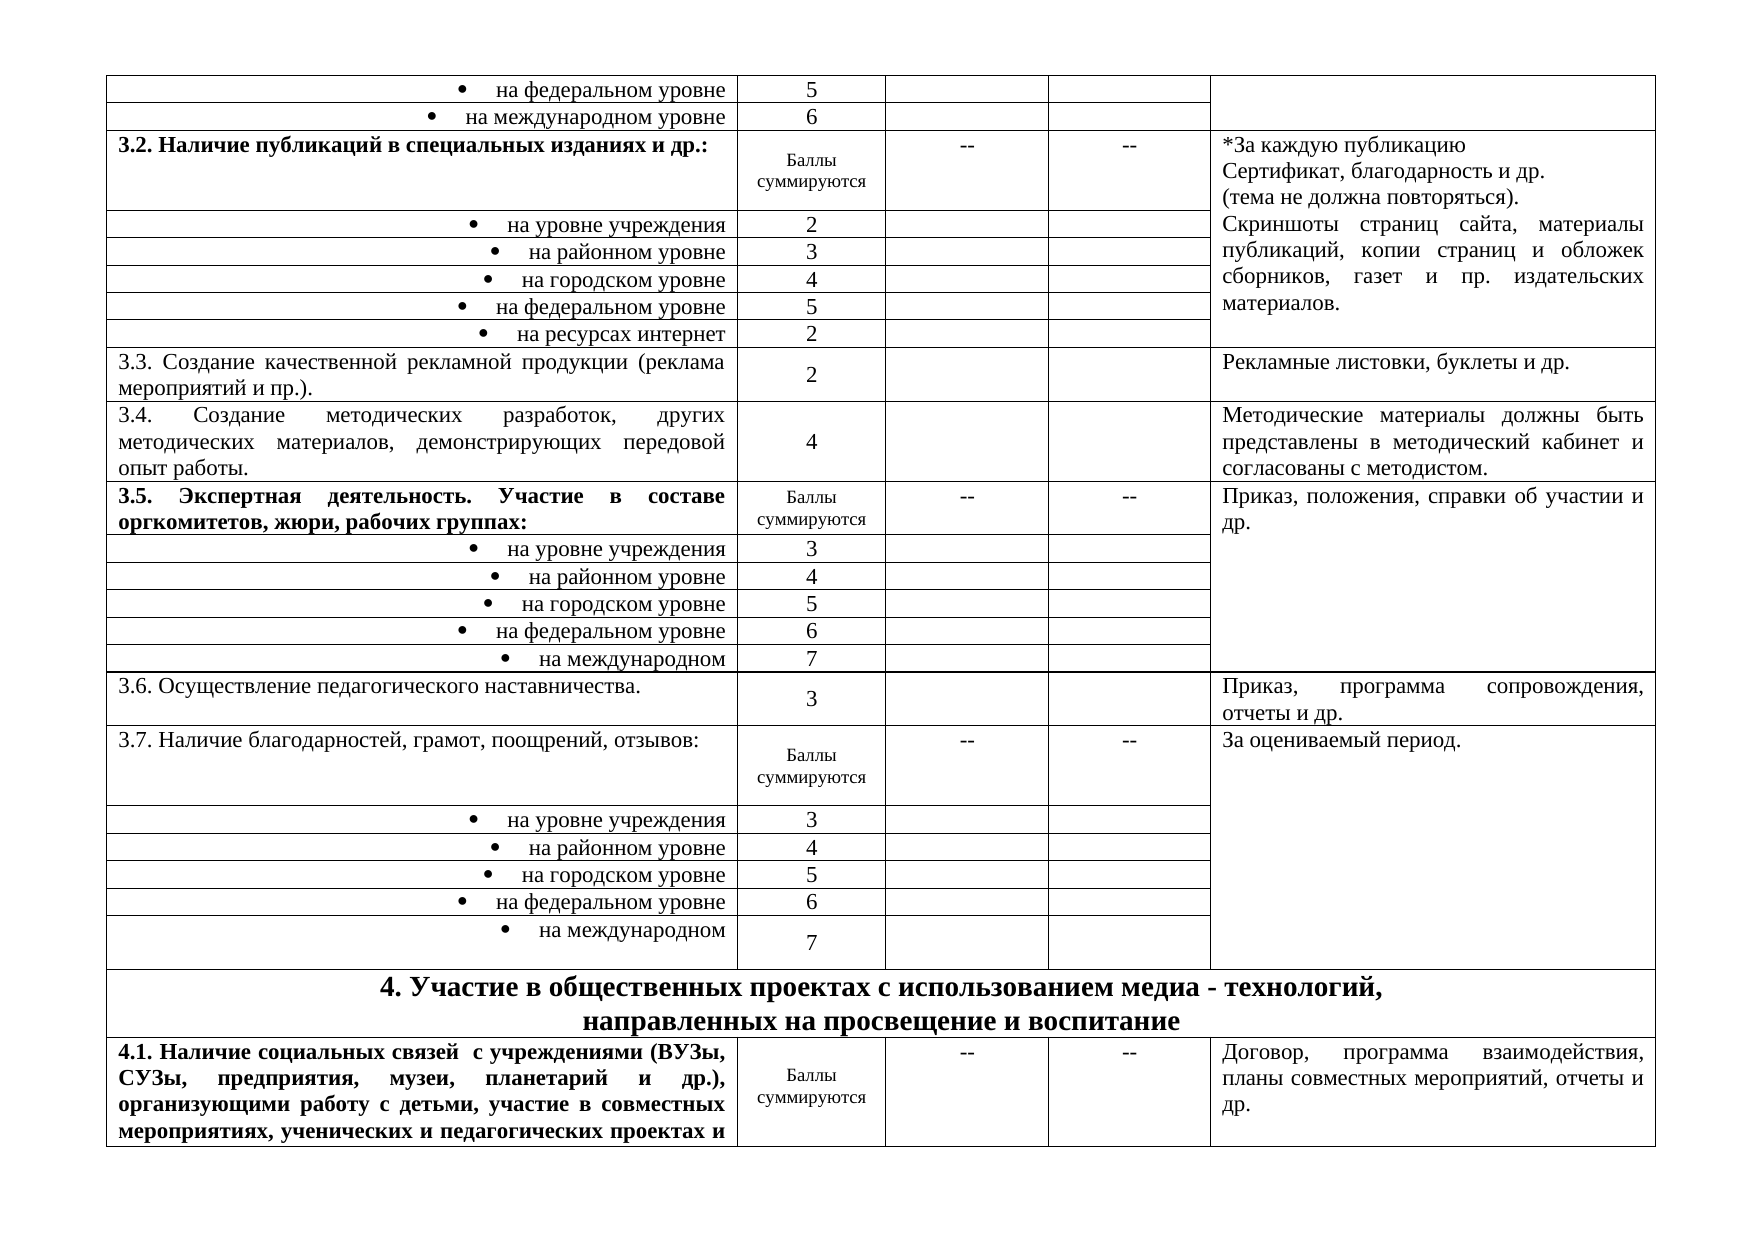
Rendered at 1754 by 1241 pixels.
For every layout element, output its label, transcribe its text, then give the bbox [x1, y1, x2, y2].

table_cell на городском уровне [107, 590, 737, 617]
table_cell 3.3. Создание качественной рекламной продукции (реклама мероприятий и пр.). [107, 348, 737, 401]
table_cell [1049, 535, 1210, 562]
table_cell [1049, 103, 1210, 130]
table_cell Методические материалы должны быть представлены в методический кабинет и согласованы с методистом. [1211, 402, 1655, 481]
table_cell 5 [738, 861, 885, 887]
table_cell Рекламные листовки, буклеты и др. [1211, 348, 1655, 401]
table_cell 4 [738, 563, 885, 589]
table_cell [1049, 673, 1210, 725]
table_cell на международном [107, 916, 737, 968]
table_cell 3.2. Наличие публикаций в специальных изданиях и др.: [107, 131, 737, 210]
table_cell на уровне учреждения [107, 806, 737, 833]
table_cell на районном уровне [107, 238, 737, 264]
table_cell [1049, 834, 1210, 860]
table_cell 3 [738, 535, 885, 562]
table_cell [1049, 211, 1210, 237]
table_cell [1049, 293, 1210, 319]
table_cell [886, 293, 1048, 319]
table_cell [1049, 590, 1210, 617]
table_cell -- [1049, 1038, 1210, 1146]
table_cell [1049, 320, 1210, 347]
table_cell на международном [107, 645, 737, 671]
table_cell 5 [738, 293, 885, 319]
table_cell 3 [738, 238, 885, 264]
table_cell на уровне учреждения [107, 535, 737, 562]
table_cell [1049, 889, 1210, 915]
table_cell [886, 348, 1048, 401]
table_cell [886, 266, 1048, 292]
table_cell Приказ, программа сопровождения, отчеты и др. [1211, 673, 1655, 725]
table_cell на районном уровне [107, 834, 737, 860]
table_cell 6 [738, 103, 885, 130]
table_cell [1049, 645, 1210, 671]
table_cell [886, 76, 1048, 102]
table_cell [886, 103, 1048, 130]
table_cell За оцениваемый период. [1211, 726, 1655, 968]
table_cell 2 [738, 211, 885, 237]
table_cell 3 [738, 673, 885, 725]
table_cell 7 [738, 916, 885, 968]
table_cell 7 [738, 645, 885, 671]
table_cell [886, 238, 1048, 264]
table_cell Баллы суммируются [738, 131, 885, 210]
table_cell на районном уровне [107, 563, 737, 589]
table_cell [886, 563, 1048, 589]
table_cell -- [1049, 726, 1210, 805]
table_cell *За каждую публикацию Сертификат, благодарность и др. (тема не должна повторяться). Скриншоты страниц сайта, материалы публикаций, копии страниц и обложек сборников, газет и пр. издательских материалов. [1211, 131, 1655, 347]
table_cell -- [1049, 131, 1210, 210]
table_cell [886, 916, 1048, 968]
table_cell [886, 618, 1048, 644]
table_cell 4. Участие в общественных проектах с использованием медиа - технологий, направленных на просвещение и воспитание [107, 970, 1655, 1037]
table_cell [886, 834, 1048, 860]
table_cell -- [1049, 482, 1210, 534]
table_cell -- [886, 726, 1048, 805]
table_cell Баллы суммируются [738, 1038, 885, 1146]
table_cell [1049, 861, 1210, 887]
table_cell 6 [738, 618, 885, 644]
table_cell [1211, 1038, 1655, 1146]
table_cell на международном уровне [107, 103, 737, 130]
table_cell 2 [738, 348, 885, 401]
table_cell Баллы суммируются [738, 726, 885, 805]
table_cell 3 [738, 806, 885, 833]
table_cell 4 [738, 266, 885, 292]
table_cell [1049, 402, 1210, 481]
table_cell [1049, 238, 1210, 264]
table_cell -- [886, 482, 1048, 534]
table_cell на городском уровне [107, 266, 737, 292]
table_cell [107, 1038, 737, 1146]
table_cell на городском уровне [107, 861, 737, 887]
table_cell на уровне учреждения [107, 211, 737, 237]
table_cell [886, 590, 1048, 617]
table_cell -- [886, 131, 1048, 210]
table_cell 2 [738, 320, 885, 347]
table_cell [886, 211, 1048, 237]
table_cell 6 [738, 889, 885, 915]
table_cell -- [886, 1038, 1048, 1146]
table_cell [1049, 348, 1210, 401]
table_cell 3.6. Осуществление педагогического наставничества. [107, 673, 737, 725]
table_cell [1049, 916, 1210, 968]
table_cell на федеральном уровне [107, 889, 737, 915]
table_cell [886, 806, 1048, 833]
table_cell на ресурсах интернет [107, 320, 737, 347]
table_cell на федеральном уровне [107, 293, 737, 319]
table_cell [886, 645, 1048, 671]
table_cell 3.4. Создание методических разработок, других методических материалов, демонстрирующих передовой опыт работы. [107, 402, 737, 481]
table_cell [886, 673, 1048, 725]
table_cell 4 [738, 402, 885, 481]
table_cell Баллы суммируются [738, 482, 885, 534]
table_cell [1049, 618, 1210, 644]
table_cell [886, 861, 1048, 887]
table_cell [1049, 76, 1210, 102]
table_cell 3.5. Экспертная деятельность. Участие в составе оргкомитетов, жюри, рабочих группах: [107, 482, 737, 534]
table_cell 4 [738, 834, 885, 860]
table_cell [1049, 563, 1210, 589]
table_cell [886, 402, 1048, 481]
table_cell на федеральном уровне [107, 76, 737, 102]
table_cell [886, 320, 1048, 347]
table_cell [886, 535, 1048, 562]
table_cell [1049, 806, 1210, 833]
table_cell [1049, 266, 1210, 292]
table_cell Приказ, положения, справки об участии и др. [1211, 482, 1655, 671]
table_cell 5 [738, 76, 885, 102]
table_cell [886, 889, 1048, 915]
table_cell 3.7. Наличие благодарностей, грамот, поощрений, отзывов: [107, 726, 737, 805]
table_cell 5 [738, 590, 885, 617]
table_cell на федеральном уровне [107, 618, 737, 644]
